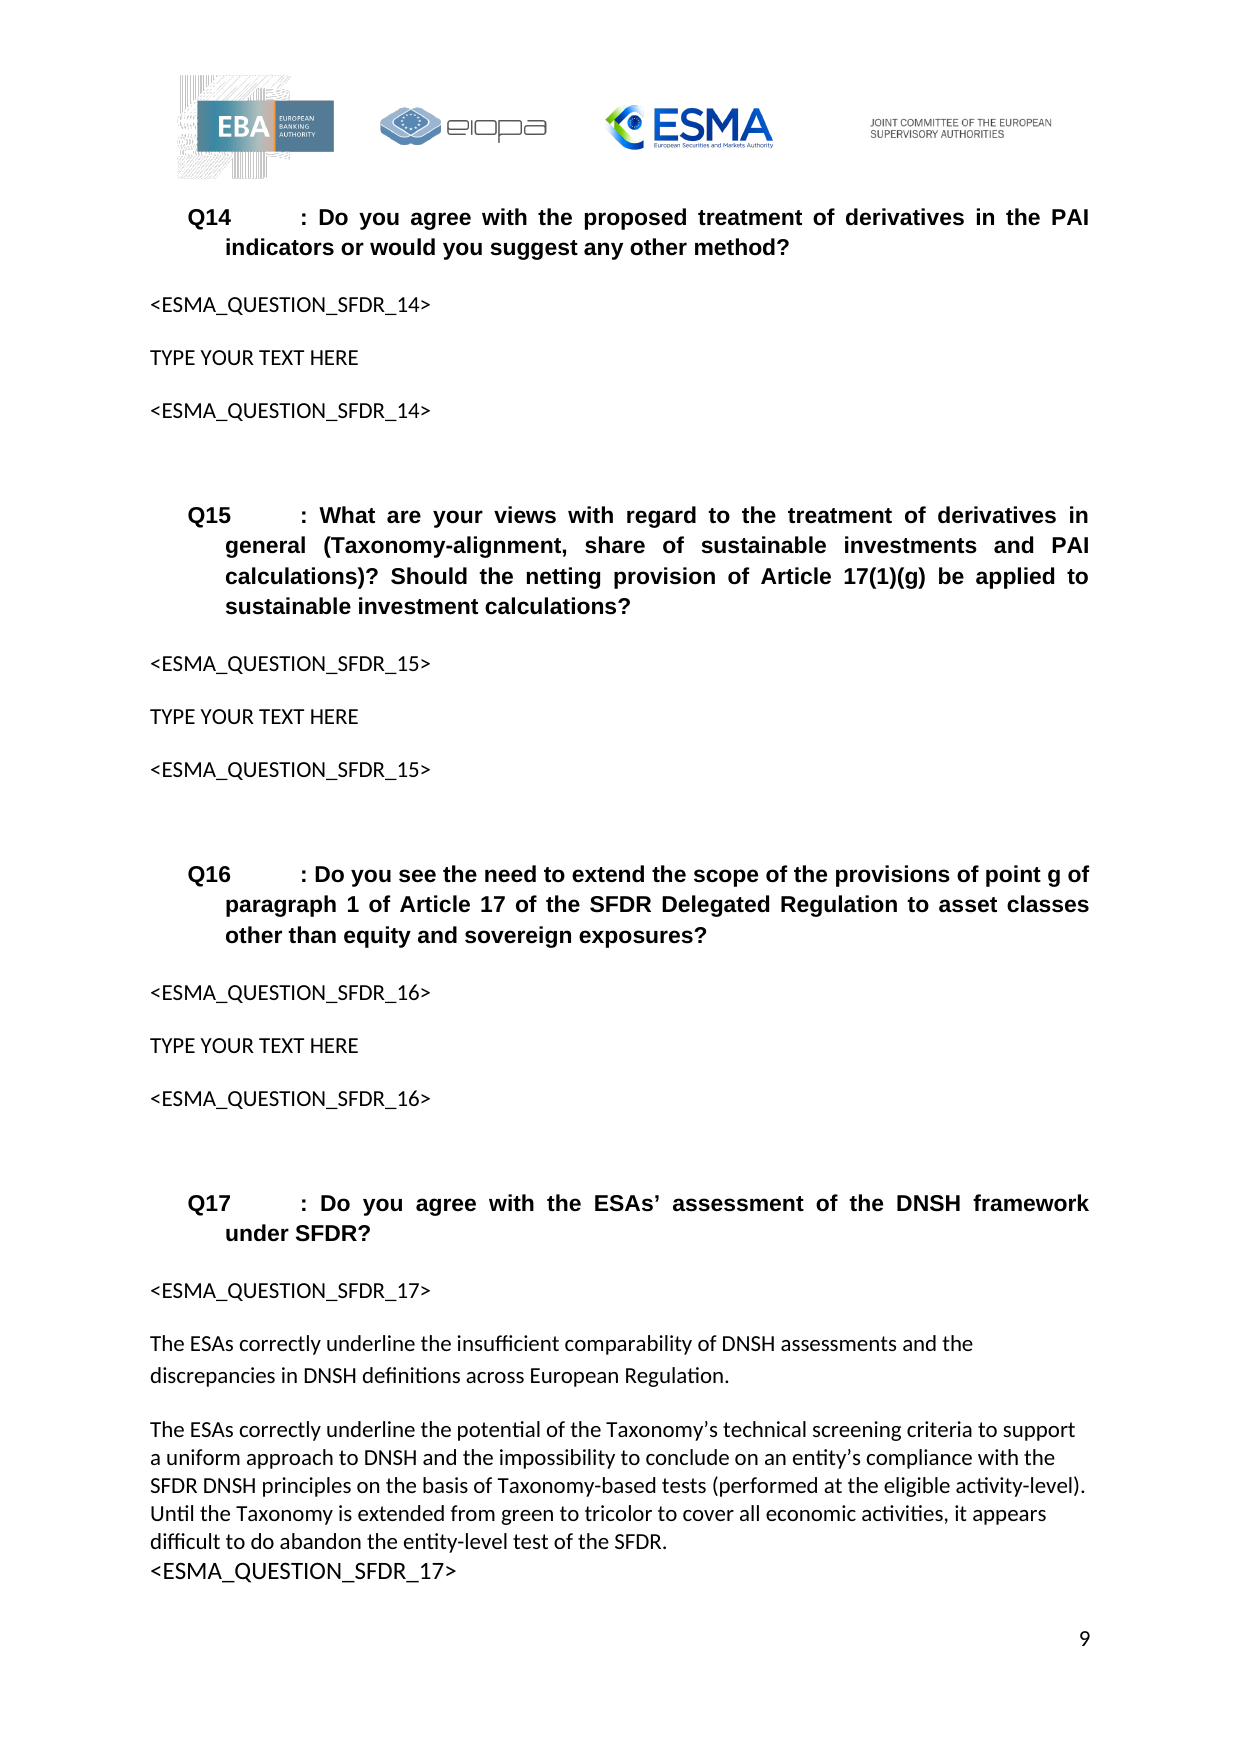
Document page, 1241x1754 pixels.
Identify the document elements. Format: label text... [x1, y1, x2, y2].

text <ESMA_QUESTION_SFDR_15> [150, 755, 1090, 783]
text <ESMA_QUESTION_SFDR_16> [150, 1084, 1090, 1112]
list : Do you agree with the proposed treatment of derivatives in the PAI indicators or would you suggest any other method? [187, 204, 1090, 260]
text <ESMA_QUESTION_SFDR_17> [150, 1276, 1090, 1304]
text The ESAs correctly underline the potential of the Taxonomy’s technical screening criteria to support a uniform approach to DNSH and the impossibility to conclude on an entity’s compliance with the SFDR DNSH principles on the basis of Taxonomy-based tests (performed at the eligible activity-level). Until the Taxonomy is extended from green to tricolor to cover all economic activities, it appears difficult to do abandon the entity-level test of the SFDR. [150, 1415, 1090, 1555]
text <ESMA_QUESTION_SFDR_14> [150, 290, 1090, 318]
text <ESMA_QUESTION_SFDR_17> [150, 1555, 1090, 1585]
text <ESMA_QUESTION_SFDR_16> [150, 978, 1090, 1006]
text <ESMA_QUESTION_SFDR_15> [150, 649, 1090, 677]
picture [177, 73, 806, 182]
list : Do you agree with the ESAs’ assessment of the DNSH framework under SFDR? [187, 1190, 1090, 1247]
list : Do you see the need to extend the scope of the provisions of point g of paragraph 1 of Article 17 of the SFDR Delegated Regulation to asset classes other than equity and sovereign exposures? [187, 861, 1090, 948]
text <ESMA_QUESTION_SFDR_14> [150, 396, 1090, 424]
text TYPE YOUR TEXT HERE [150, 343, 1090, 371]
text TYPE YOUR TEXT HERE [150, 702, 1090, 730]
text TYPE YOUR TEXT HERE [150, 1031, 1090, 1059]
picture [851, 77, 1063, 168]
text The ESAs correctly underline the insufficient comparability of DNSH assessments and the discrepancies in DNSH definitions across European Regulation. [150, 1329, 1090, 1390]
list : What are your views with regard to the treatment of derivatives in general (Taxonomy-alignment, share of sustainable investments and PAI calculations)? Should the netting provision of Article 17(1)(g) be applied to sustainable investment calculations? [187, 502, 1090, 619]
